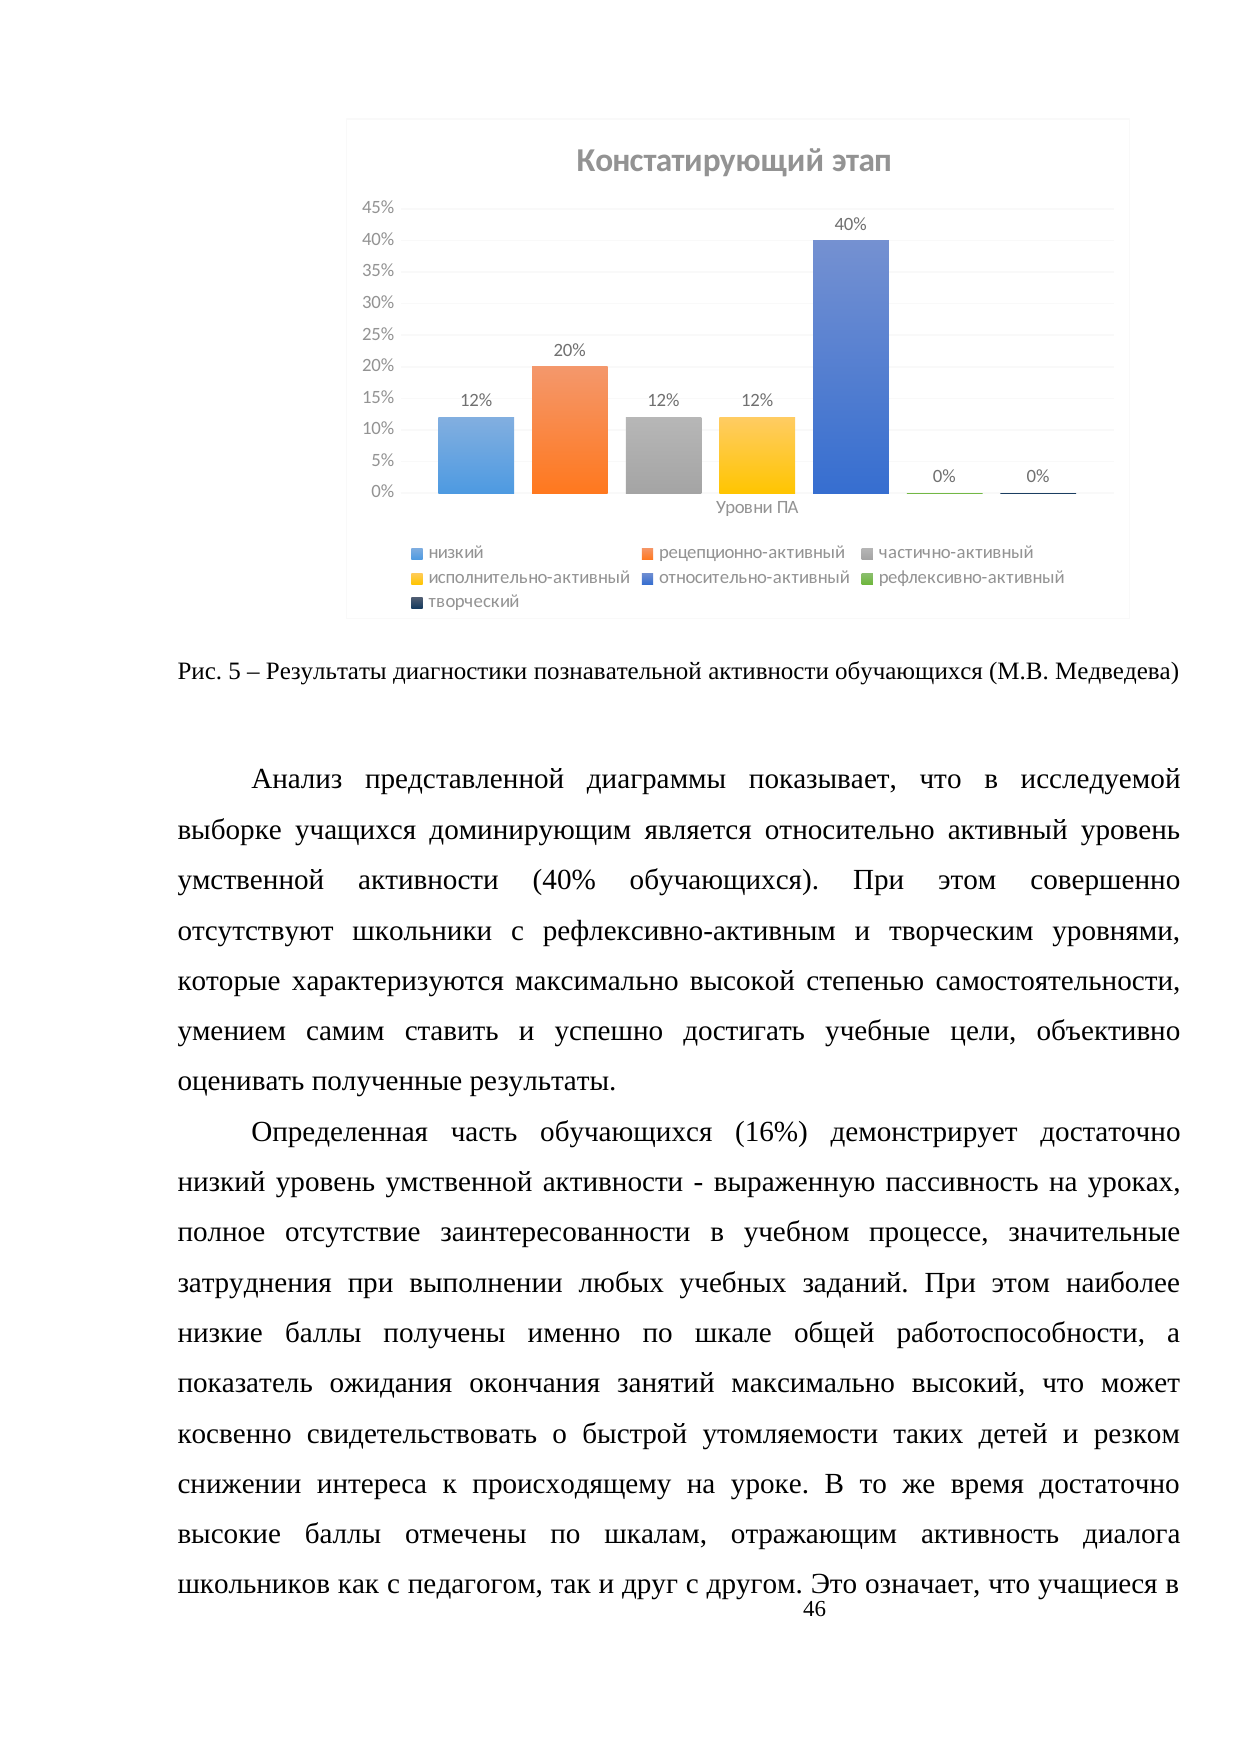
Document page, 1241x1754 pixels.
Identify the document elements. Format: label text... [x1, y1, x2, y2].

text Анализ представленной диаграммы показывает, что в исследуемой выборке учащихся доминирующим является относительно активный уровень умственной активности (40% обучающихся). При этом совершенно отсутствуют школьники с рефлексивно-активным и творческим уровнями, которые характеризуются максимально высокой степенью самостоятельности, умением самим ставить и успешно достигать учебные цели, объективно оценивать полученные результаты. [177, 762, 1181, 1097]
text Рис. 5 – Результаты диагностики познавательной активности обучающихся (М.В. Медведева) [177, 656, 1181, 685]
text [177, 1114, 1181, 1600]
